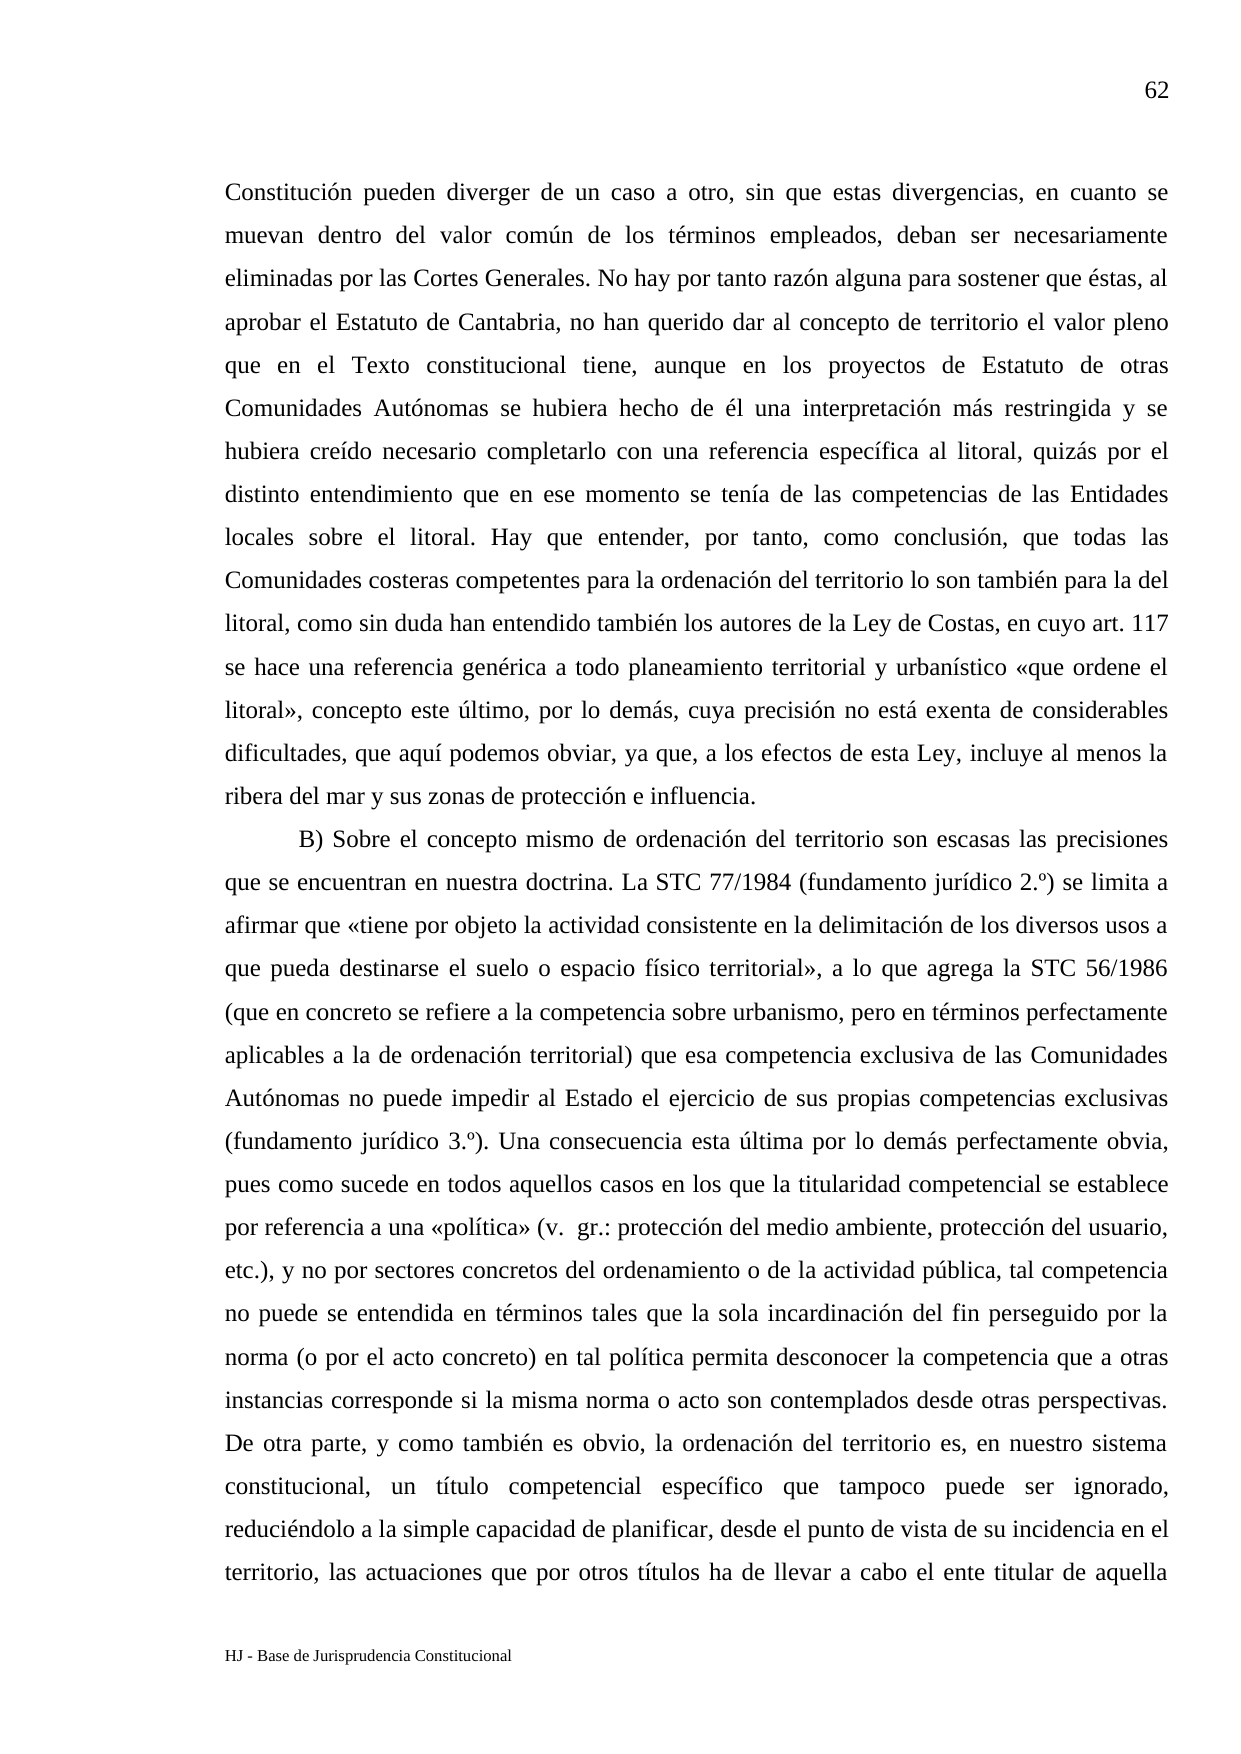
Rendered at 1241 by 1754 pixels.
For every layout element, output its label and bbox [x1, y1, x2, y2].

text [224, 824, 1169, 1586]
text [224, 177, 1169, 810]
